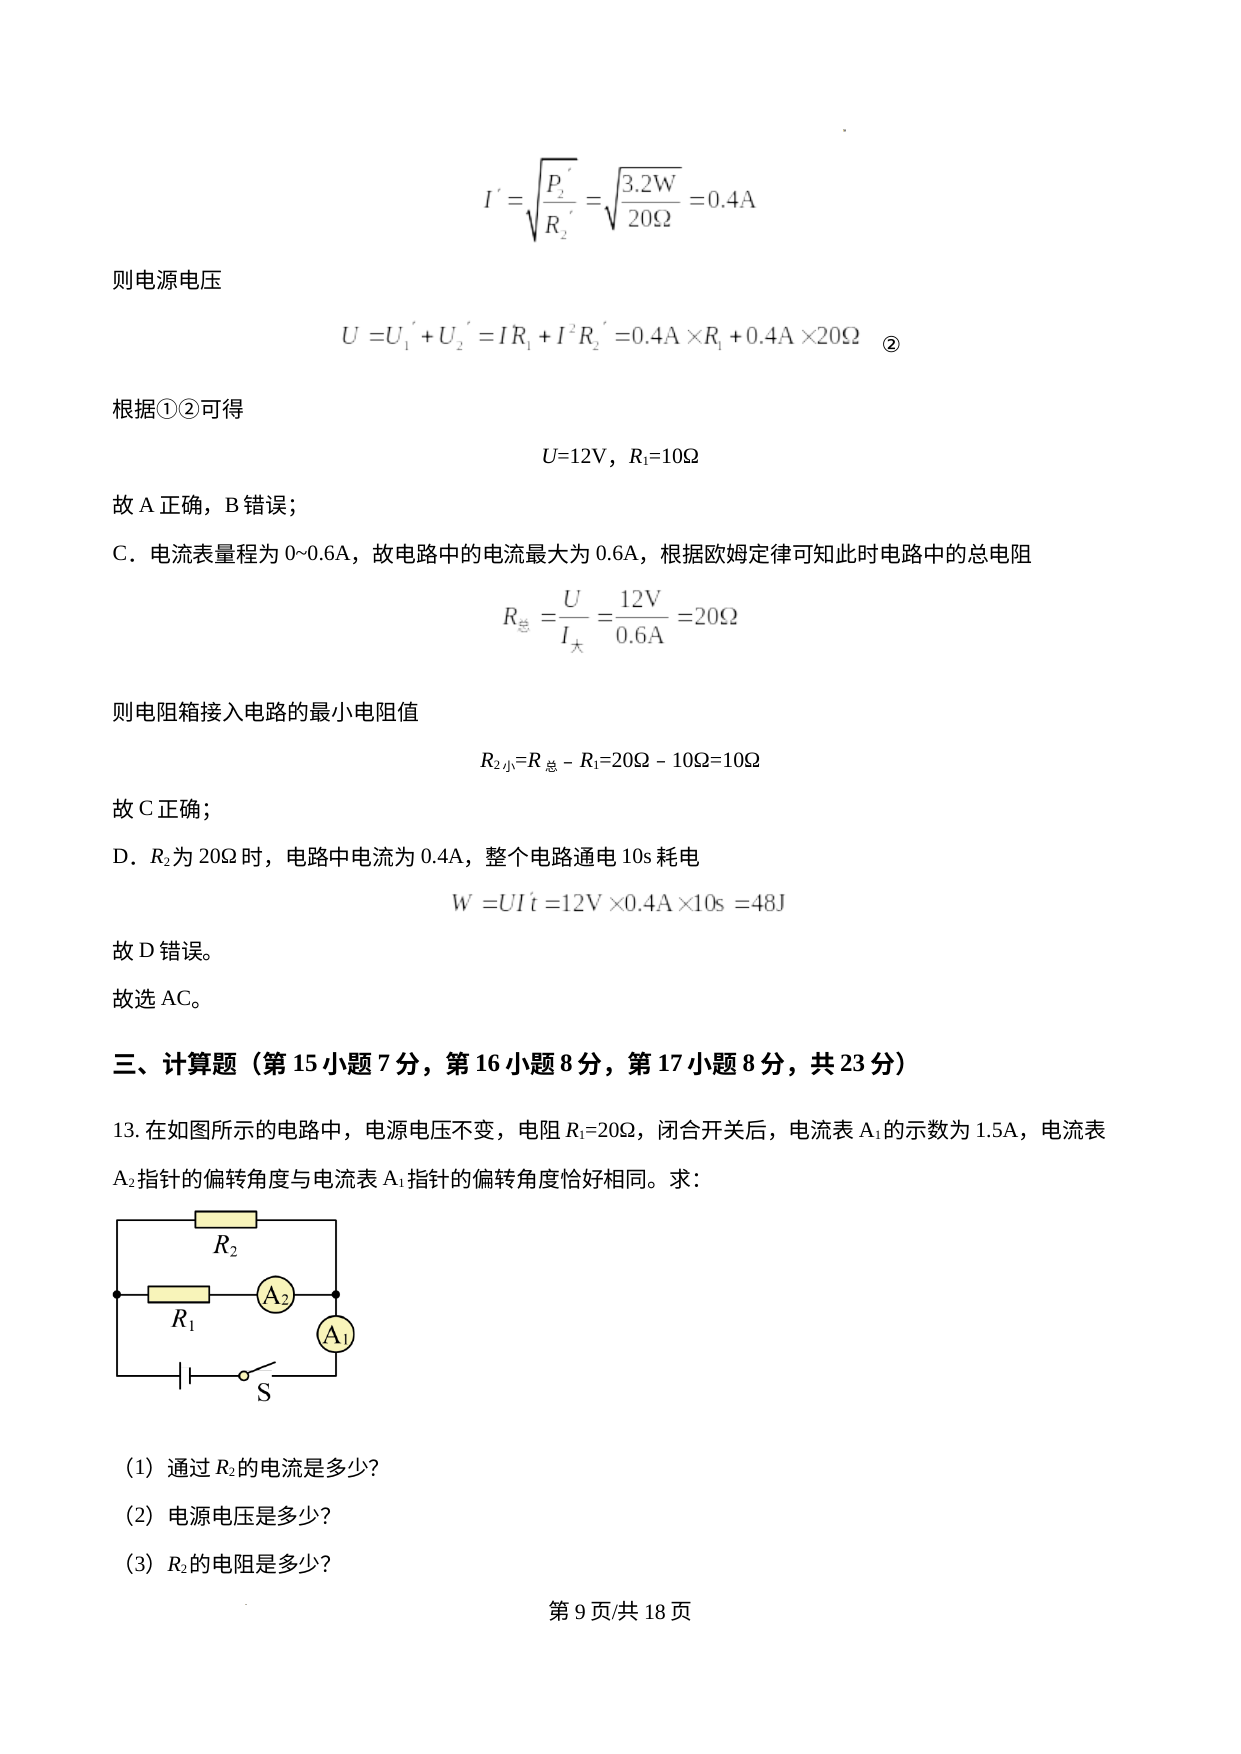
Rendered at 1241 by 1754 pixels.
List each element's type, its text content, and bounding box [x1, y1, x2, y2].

text （2）电源电压是多少？ [112, 1498, 1128, 1531]
text 根据①②可得 [112, 391, 1128, 424]
text （1）通过R2的电流是多少？ [112, 1450, 1128, 1483]
text ② [112, 311, 1128, 376]
text 则电源电压 [112, 263, 1128, 296]
text 三、计算题（第15小题7分，第16小题8分，第17小题8分，共23分） [112, 1030, 1128, 1095]
text 13. 在如图所示的电路中，电源电压不变，电阻R1=20Ω，闭合开关后，电流表A1的示数为1.5A，电流表A2指针的偏转角度与电流表A1指针的偏转角度恰好相同。求： [112, 1113, 1128, 1194]
text 故A正确，B错误； [112, 488, 1128, 521]
text U=12V，R1=10Ω [112, 440, 1128, 472]
text 故D错误。 [112, 933, 1128, 966]
text D．R2为20Ω时，电路中电流为0.4A，整个电路通电10s耗电 [112, 840, 1128, 872]
text C．电流表量程为0~0.6A，故电路中的电流最大为0.6A，根据欧姆定律可知此时电路中的总电阻 [112, 536, 1128, 569]
text 故C正确； [112, 791, 1128, 824]
text 故选AC。 [112, 982, 1128, 1014]
text （3）R2的电阻是多少？ [112, 1547, 1128, 1579]
text R2小=R总﹣R1=20Ω﹣10Ω=10Ω [112, 743, 1128, 776]
picture [112, 1210, 355, 1409]
text 则电阻箱接入电路的最小电阻值 [112, 695, 1128, 727]
